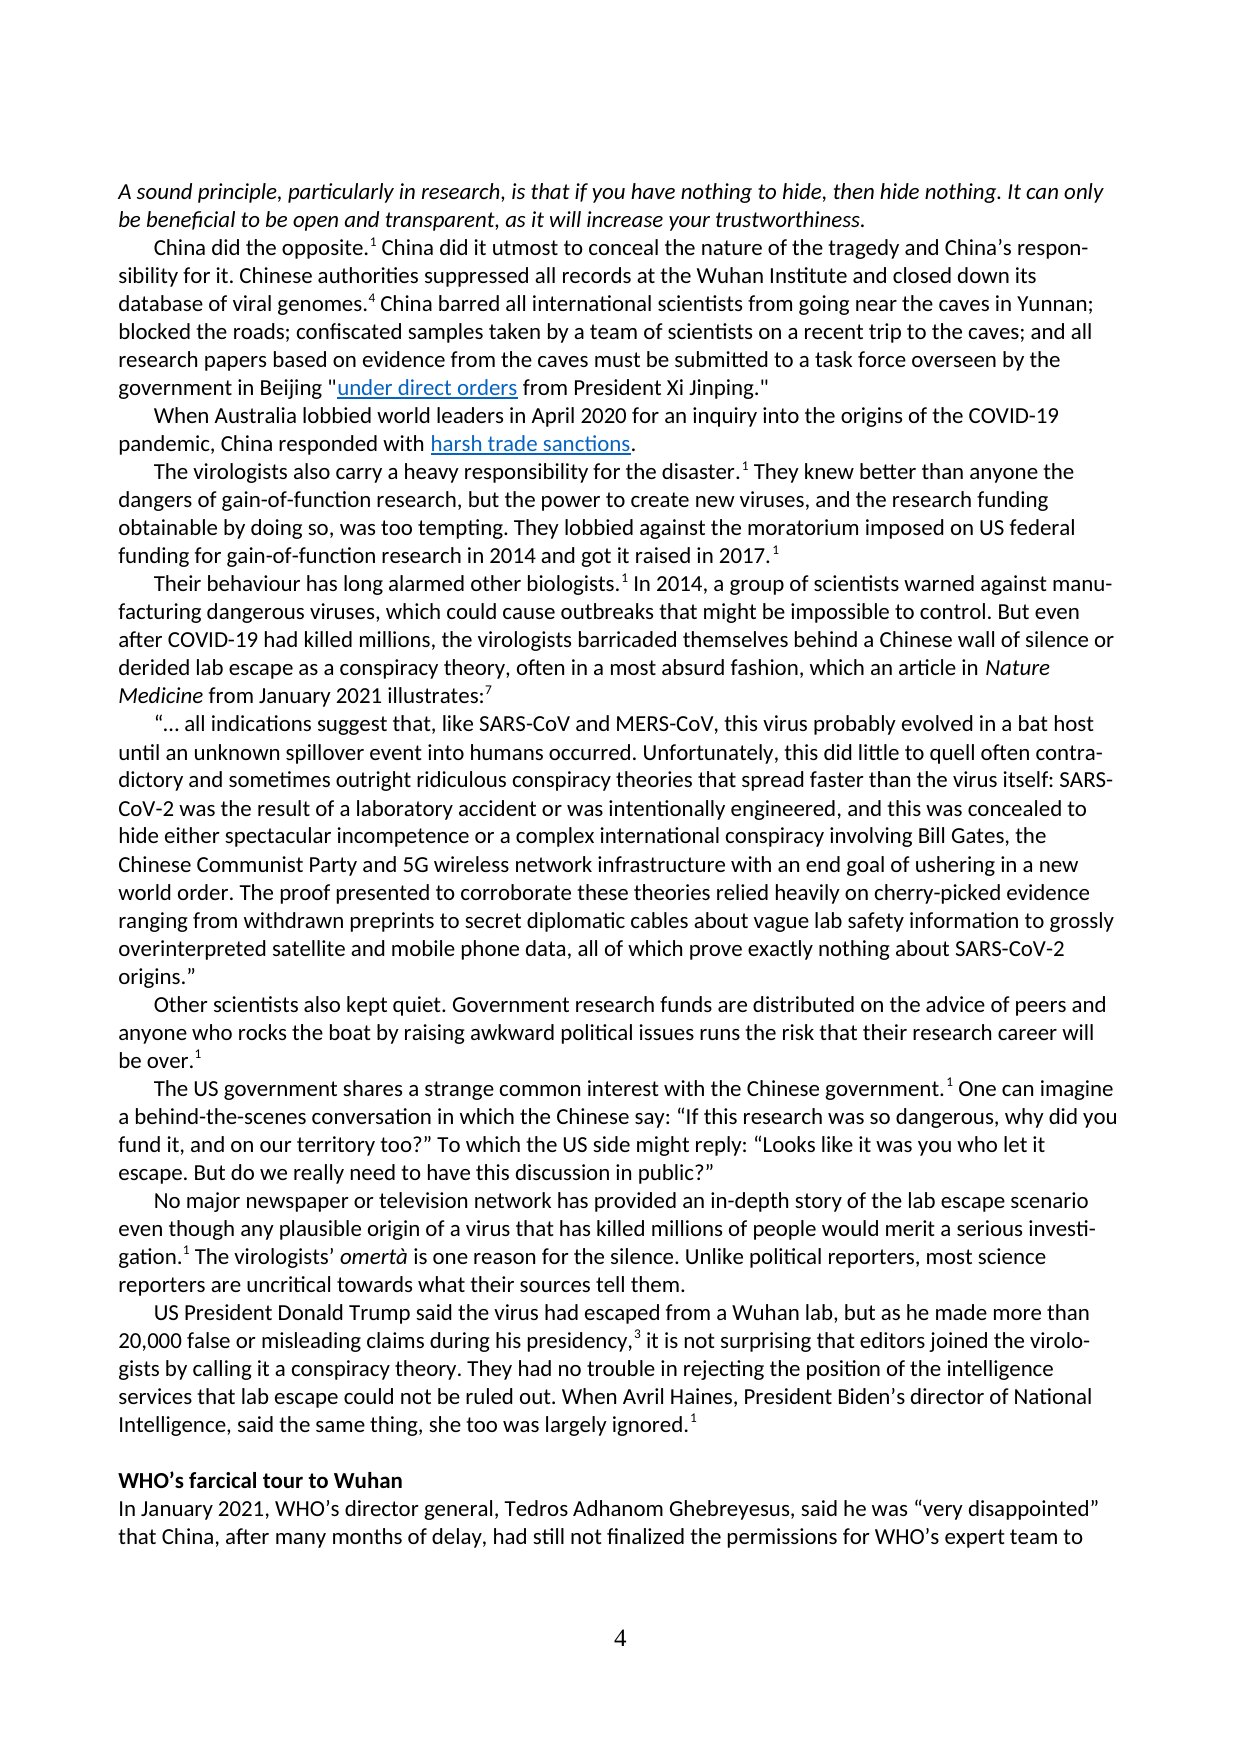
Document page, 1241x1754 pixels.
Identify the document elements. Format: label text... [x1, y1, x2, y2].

text Their behaviour has long alarmed other biologists.1 In 2014, a group of scientists warned against manu-facturing dangerous viruses, which could cause outbreaks that might be impossible to control. But even after COVID-19 had killed millions, the virologists barricaded themselves behind a Chinese wall of silence or derided lab escape as a conspiracy theory, often in a most absurd fashion, which an article in Nature Medicine from January 2021 illustrates:7 [118, 569, 1122, 709]
text Other scientists also kept quiet. Government research funds are distributed on the advice of peers and anyone who rocks the boat by raising awkward political issues runs the risk that their research career will be over.1 [118, 990, 1122, 1074]
text US President Donald Trump said the virus had escaped from a Wuhan lab, but as he made more than 20,000 false or misleading claims during his presidency,3 it is not surprising that editors joined the virolo-gists by calling it a conspiracy theory. They had no trouble in rejecting the position of the intelligence services that lab escape could not be ruled out. When Avril Haines, President Biden’s director of National Intelligence, said the same thing, she too was largely ignored.1 [118, 1298, 1122, 1438]
text The US government shares a strange common interest with the Chinese government.1 One can imagine a behind-the-scenes conversation in which the Chinese say: “If this research was so dangerous, why did you fund it, and on our territory too?” To which the US side might reply: “Looks like it was you who let it escape. But do we really need to have this discussion in public?” [118, 1074, 1122, 1186]
text A sound principle, particularly in research, is that if you have nothing to hide, then hide nothing. It can only be beneficial to be open and transparent, as it will increase your trustworthiness. [118, 177, 1122, 233]
text When Australia lobbied world leaders in April 2020 for an inquiry into the origins of the COVID-19 pandemic, China responded with harsh trade sanctions. [118, 401, 1122, 457]
text China did the opposite.1 China did it utmost to conceal the nature of the tragedy and China’s respon-sibility for it. Chinese authorities suppressed all records at the Wuhan Institute and closed down its database of viral genomes.4 China barred all international scientists from going near the caves in Yunnan; blocked the roads; confiscated samples taken by a team of scientists on a recent trip to the caves; and all research papers based on evidence from the caves must be submitted to a task force overseen by the government in Beijing "under direct orders from President Xi Jinping." [118, 233, 1122, 401]
text The virologists also carry a heavy responsibility for the disaster.1 They knew better than anyone the dangers of gain-of-function research, but the power to create new viruses, and the research funding obtainable by doing so, was too tempting. They lobbied against the moratorium imposed on US federal funding for gain-of-function research in 2014 and got it raised in 2017.1 [118, 457, 1122, 569]
text “… all indications suggest that, like SARS-CoV and MERS-CoV, this virus probably evolved in a bat host until an unknown spillover event into humans occurred. Unfortunately, this did little to quell often contra-dictory and sometimes outright ridiculous conspiracy theories that spread faster than the virus itself: SARS-CoV-2 was the result of a laboratory accident or was intentionally engineered, and this was concealed to hide either spectacular incompetence or a complex international conspiracy involving Bill Gates, the Chinese Communist Party and 5G wireless network infrastructure with an end goal of ushering in a new world order. The proof presented to corroborate these theories relied heavily on cherry-picked evidence ranging from withdrawn preprints to secret diplomatic cables about vague lab safety information to grossly overinterpreted satellite and mobile phone data, all of which prove exactly nothing about SARS-CoV-2 origins.” [118, 709, 1122, 990]
text No major newspaper or television network has provided an in-depth story of the lab escape scenario even though any plausible origin of a virus that has killed millions of people would merit a serious investi-gation.1 The virologists’ omertà is one reason for the silence. Unlike political reporters, most science reporters are uncritical towards what their sources tell them. [118, 1186, 1122, 1298]
text WHO’s farcical tour to Wuhan [118, 1466, 1122, 1494]
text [118, 1494, 1122, 1550]
